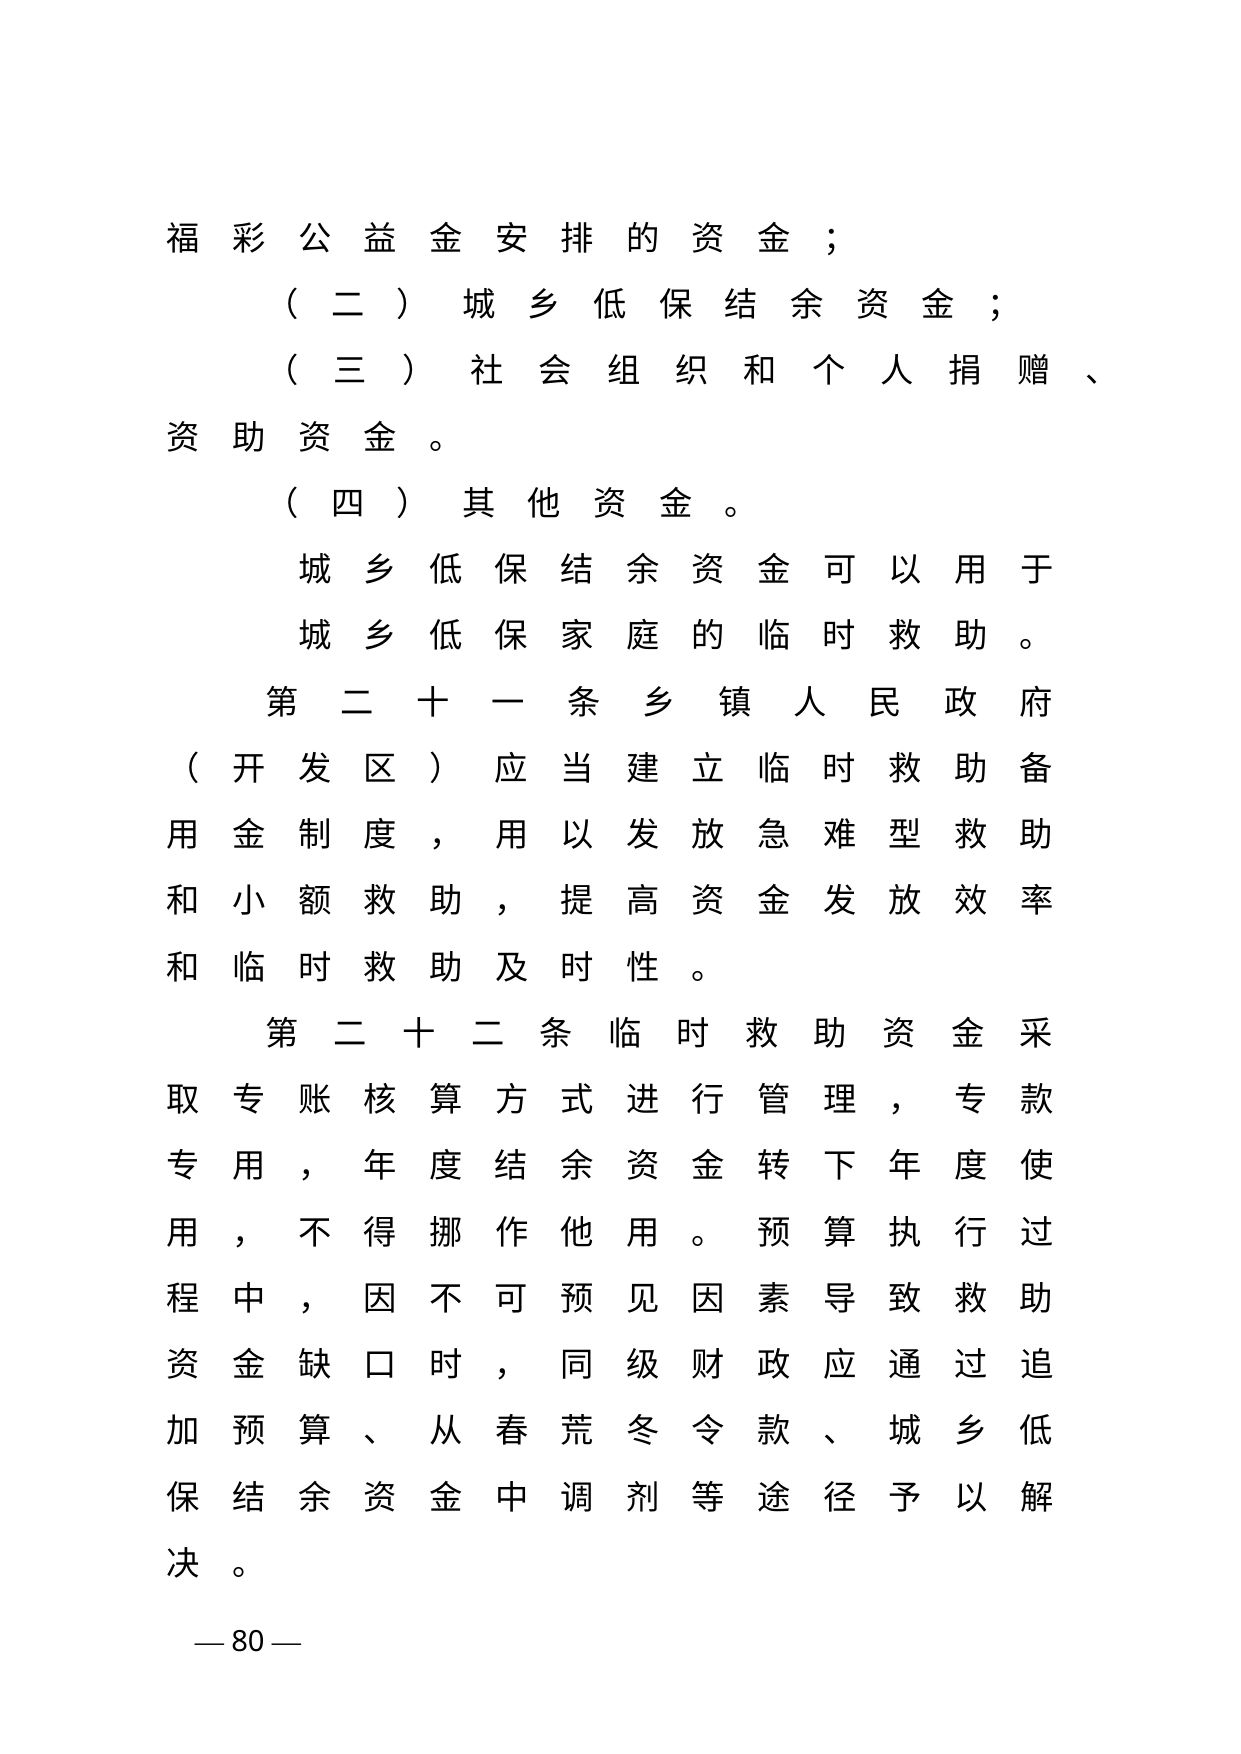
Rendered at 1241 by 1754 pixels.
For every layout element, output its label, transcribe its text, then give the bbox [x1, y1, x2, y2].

text （二）城乡低保结余资金； [167, 269, 1085, 335]
text 城乡低保结余资金可以用于城乡低保家庭的临时救助。 [267, 534, 1085, 667]
text （四）其他资金。 [167, 468, 1085, 534]
text 第二十一条乡镇人民政府（开发区）应当建立临时救助备用金制度，用以发放急难型救助和小额救助，提高资金发放效率和临时救助及时性。 [167, 667, 1085, 998]
text （三）社会组织和个人捐赠、资助资金。 [167, 335, 1085, 468]
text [167, 203, 1085, 269]
text 第二十二条临时救助资金采取专账核算方式进行管理，专款专用，年度结余资金转下年度使用，不得挪作他用。预算执行过程中，因不可预见因素导致救助资金缺口时，同级财政应通过追加预算、从春荒冬令款、城乡低保结余资金中调剂等途径予以解决。 [167, 998, 1085, 1594]
